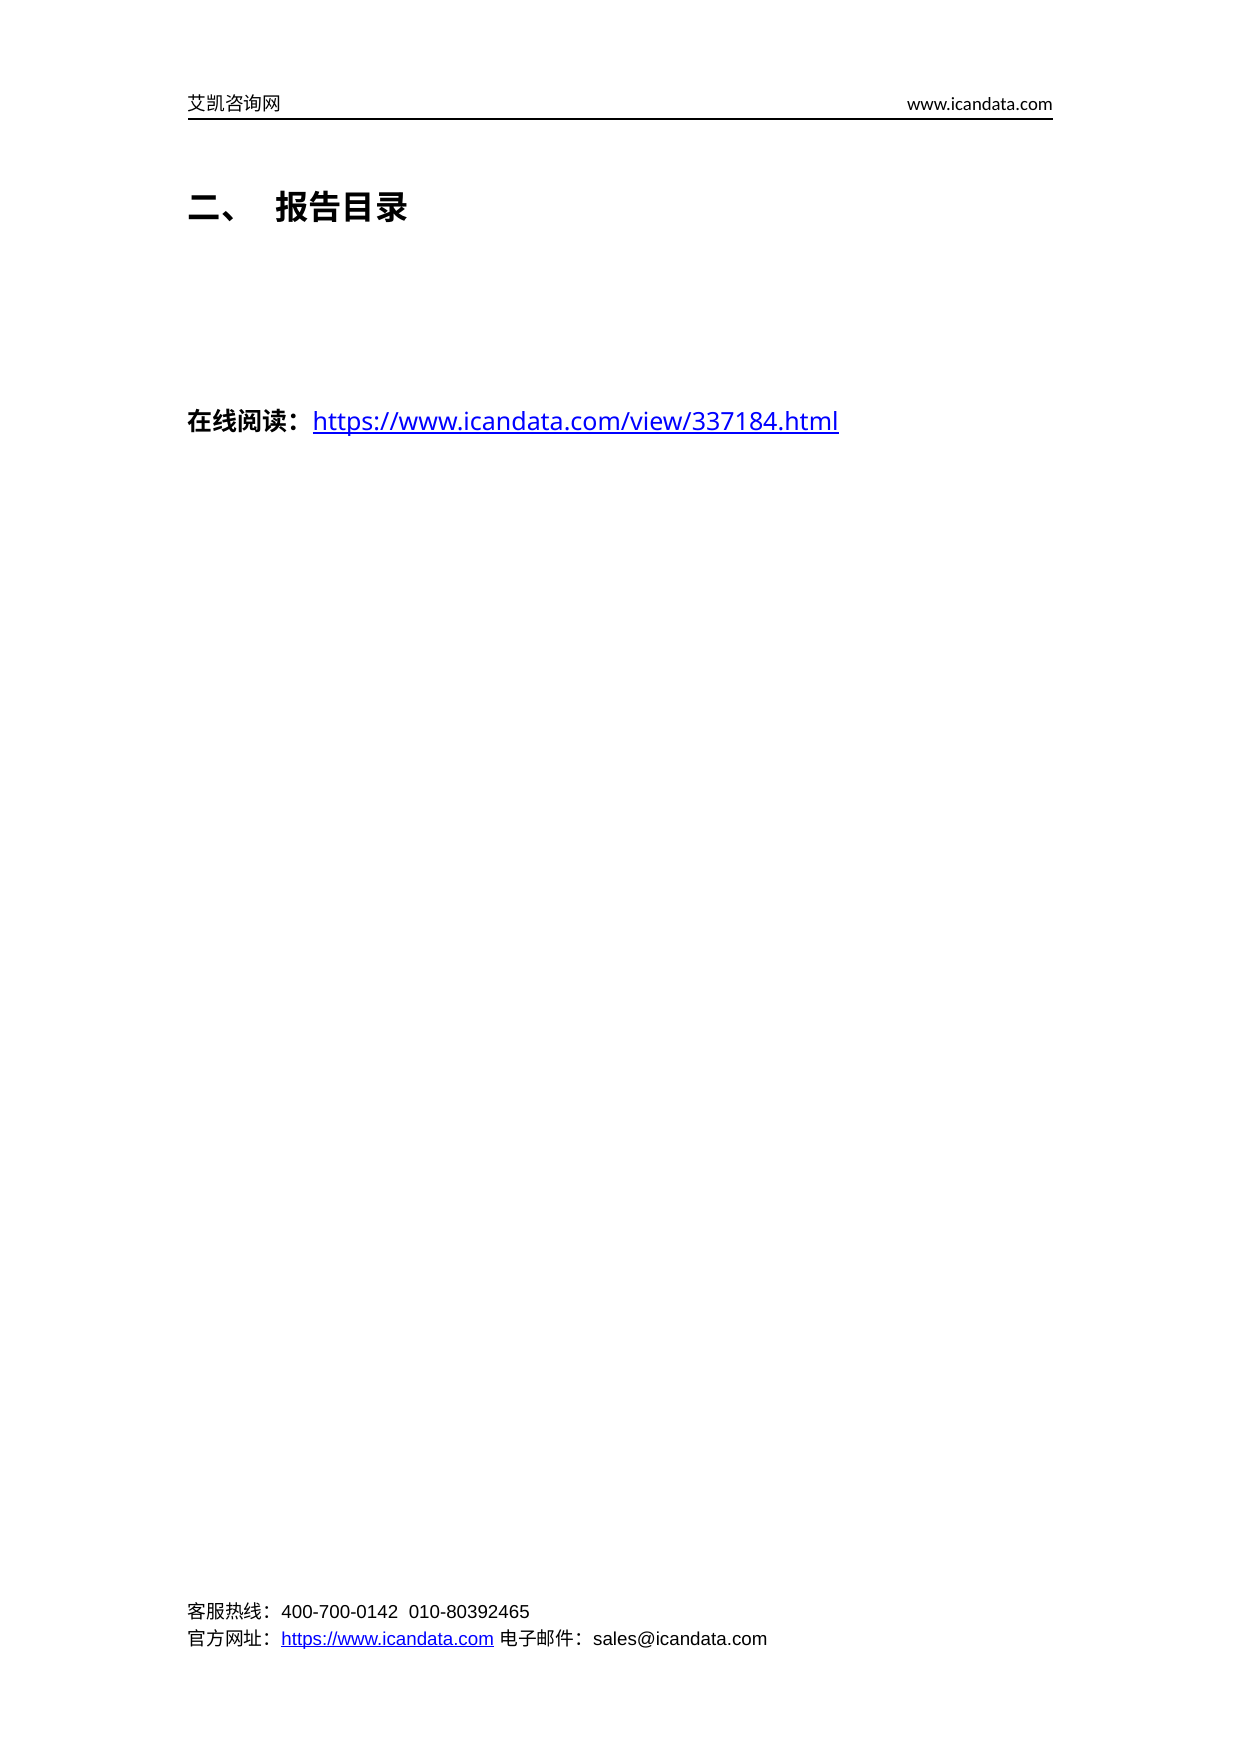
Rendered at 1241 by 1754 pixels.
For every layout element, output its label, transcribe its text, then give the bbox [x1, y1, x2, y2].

subtitle 报告目录 [187, 172, 1053, 237]
text 在线阅读：https://www.icandata.com/view/337184.html [187, 387, 1053, 452]
